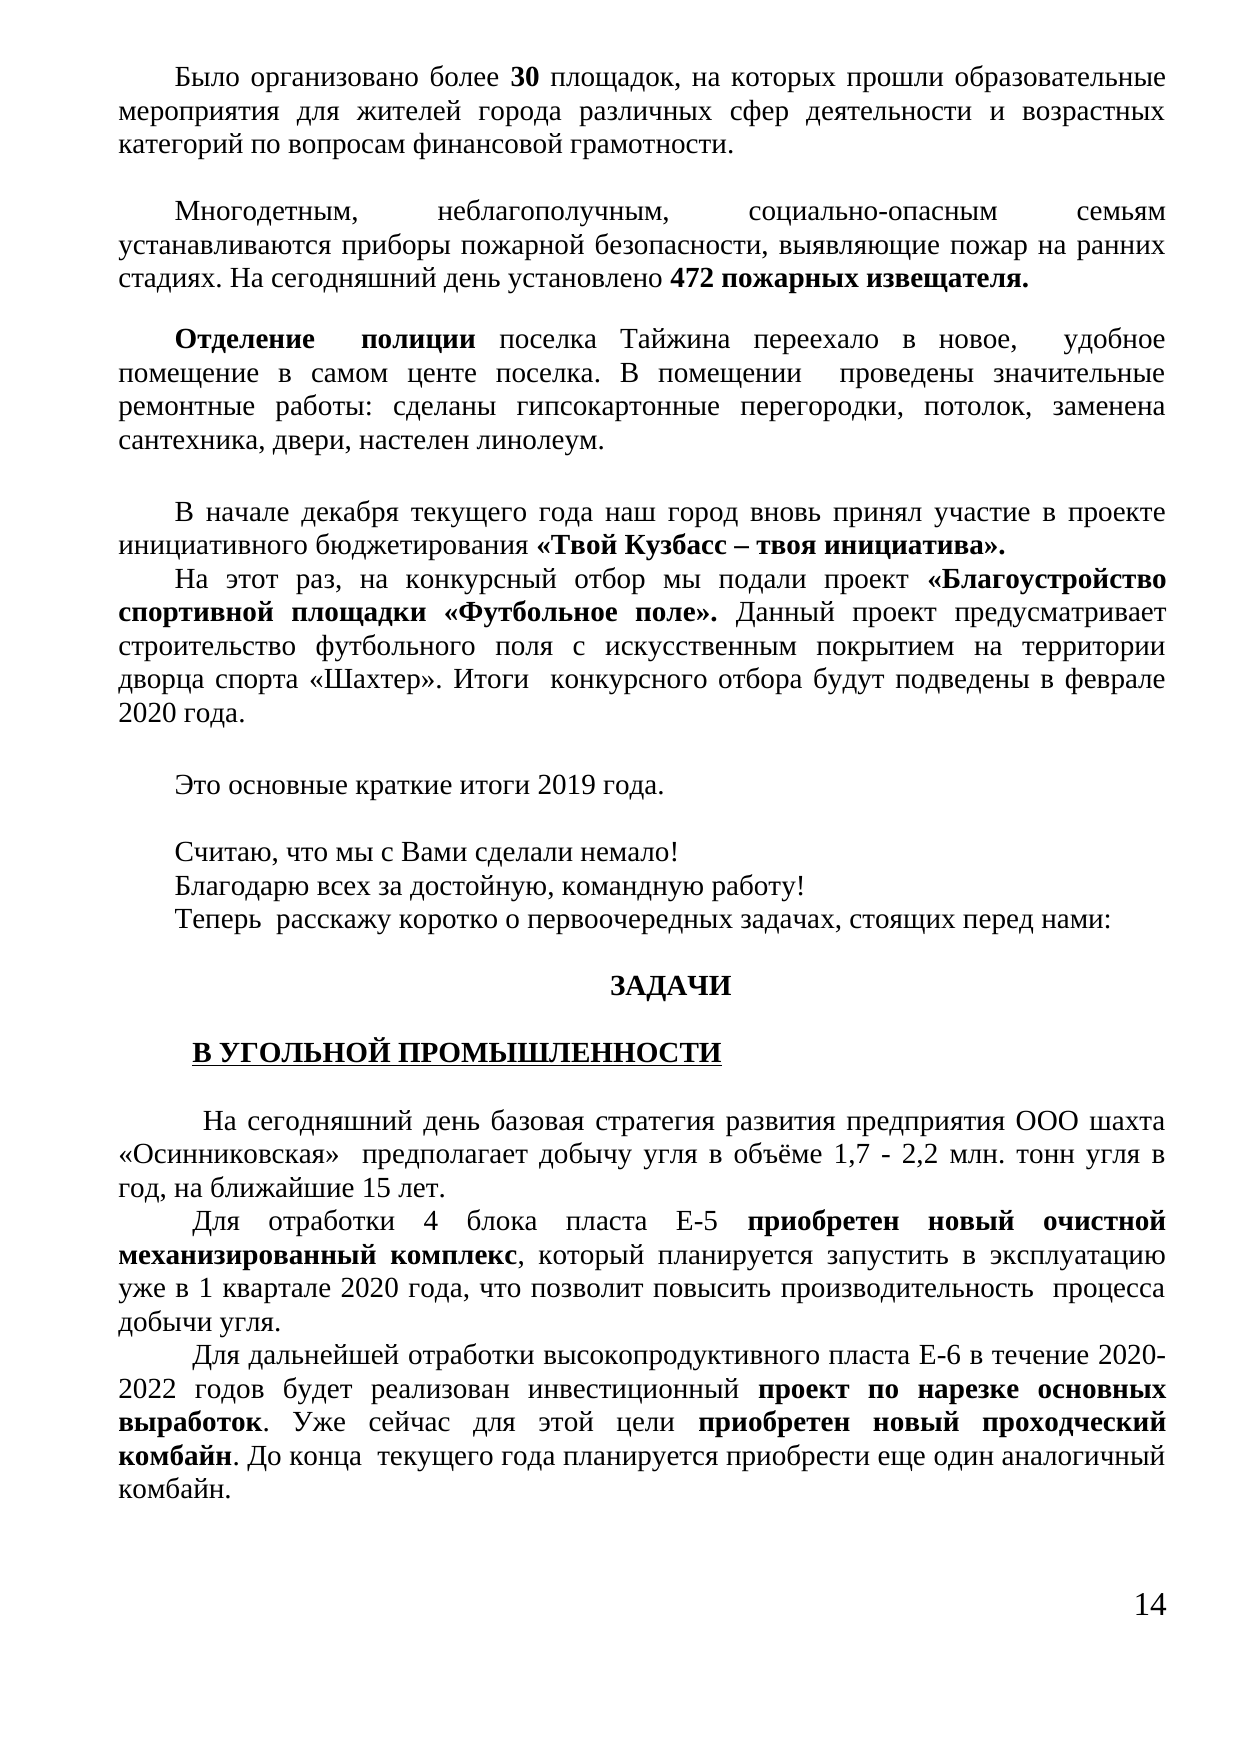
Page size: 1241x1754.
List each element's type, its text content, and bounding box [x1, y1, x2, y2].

text В УГОЛЬНОЙ ПРОМЫШЛЕННОСТИ [118, 1036, 1167, 1069]
text Для отработки 4 блока пласта Е-5 приобретен новый очистной механизированный комплекс, который планируется запустить в эксплуатацию уже в 1 квартале 2020 года, что позволит повысить производительность процесса добычи угля. [118, 1203, 1167, 1337]
text На сегодняшний день базовая стратегия развития предприятия ООО шахта «Осинниковская» предполагает добычу угля в объёме 1,7 - 2,2 млн. тонн угля в год, на ближайшие 15 лет. [118, 1103, 1167, 1203]
text На этот раз, на конкурсный отбор мы подали проект «Благоустройство спортивной площадки «Футбольное поле». Данный проект предусматривает строительство футбольного поля с искусственным покрытием на территории дворца спорта «Шахтер». Итоги конкурсного отбора будут подведены в феврале 2020 года. [118, 561, 1167, 729]
text Благодарю всех за достойную, командную работу! [118, 868, 1167, 901]
text ЗАДАЧИ [118, 968, 1167, 1002]
text Отделение полиции поселка Тайжина переехало в новое, удобное помещение в самом центе поселка. В помещении проведены значительные ремонтные работы: сделаны гипсокартонные перегородки, потолок, заменена сантехника, двери, настелен линолеум. [118, 321, 1167, 455]
text Многодетным, неблагополучным, социально-опасным семьям устанавливаются приборы пожарной безопасности, выявляющие пожар на ранних стадиях. На сегодняшний день установлено 472 пожарных извещателя. [118, 193, 1167, 294]
text В начале декабря текущего года наш город вновь принял участие в проекте инициативного бюджетирования «Твой Кузбасс – твоя инициатива». [118, 494, 1167, 561]
text Было организовано более 30 площадок, на которых прошли образовательные мероприятия для жителей города различных сфер деятельности и возрастных категорий по вопросам финансовой грамотности. [118, 59, 1167, 160]
text Для дальнейшей отработки высокопродуктивного пласта Е-6 в течение 2020-2022 годов будет реализован инвестиционный проект по нарезке основных выработок. Уже сейчас для этой цели приобретен новый проходческий комбайн. До конца текущего года планируется приобрести еще один аналогичный комбайн. [118, 1337, 1167, 1505]
text Теперь расскажу коротко о первоочередных задачах, стоящих перед нами: [118, 901, 1167, 935]
text Считаю, что мы с Вами сделали немало! [118, 834, 1167, 868]
text Это основные краткие итоги 2019 года. [118, 767, 1167, 801]
